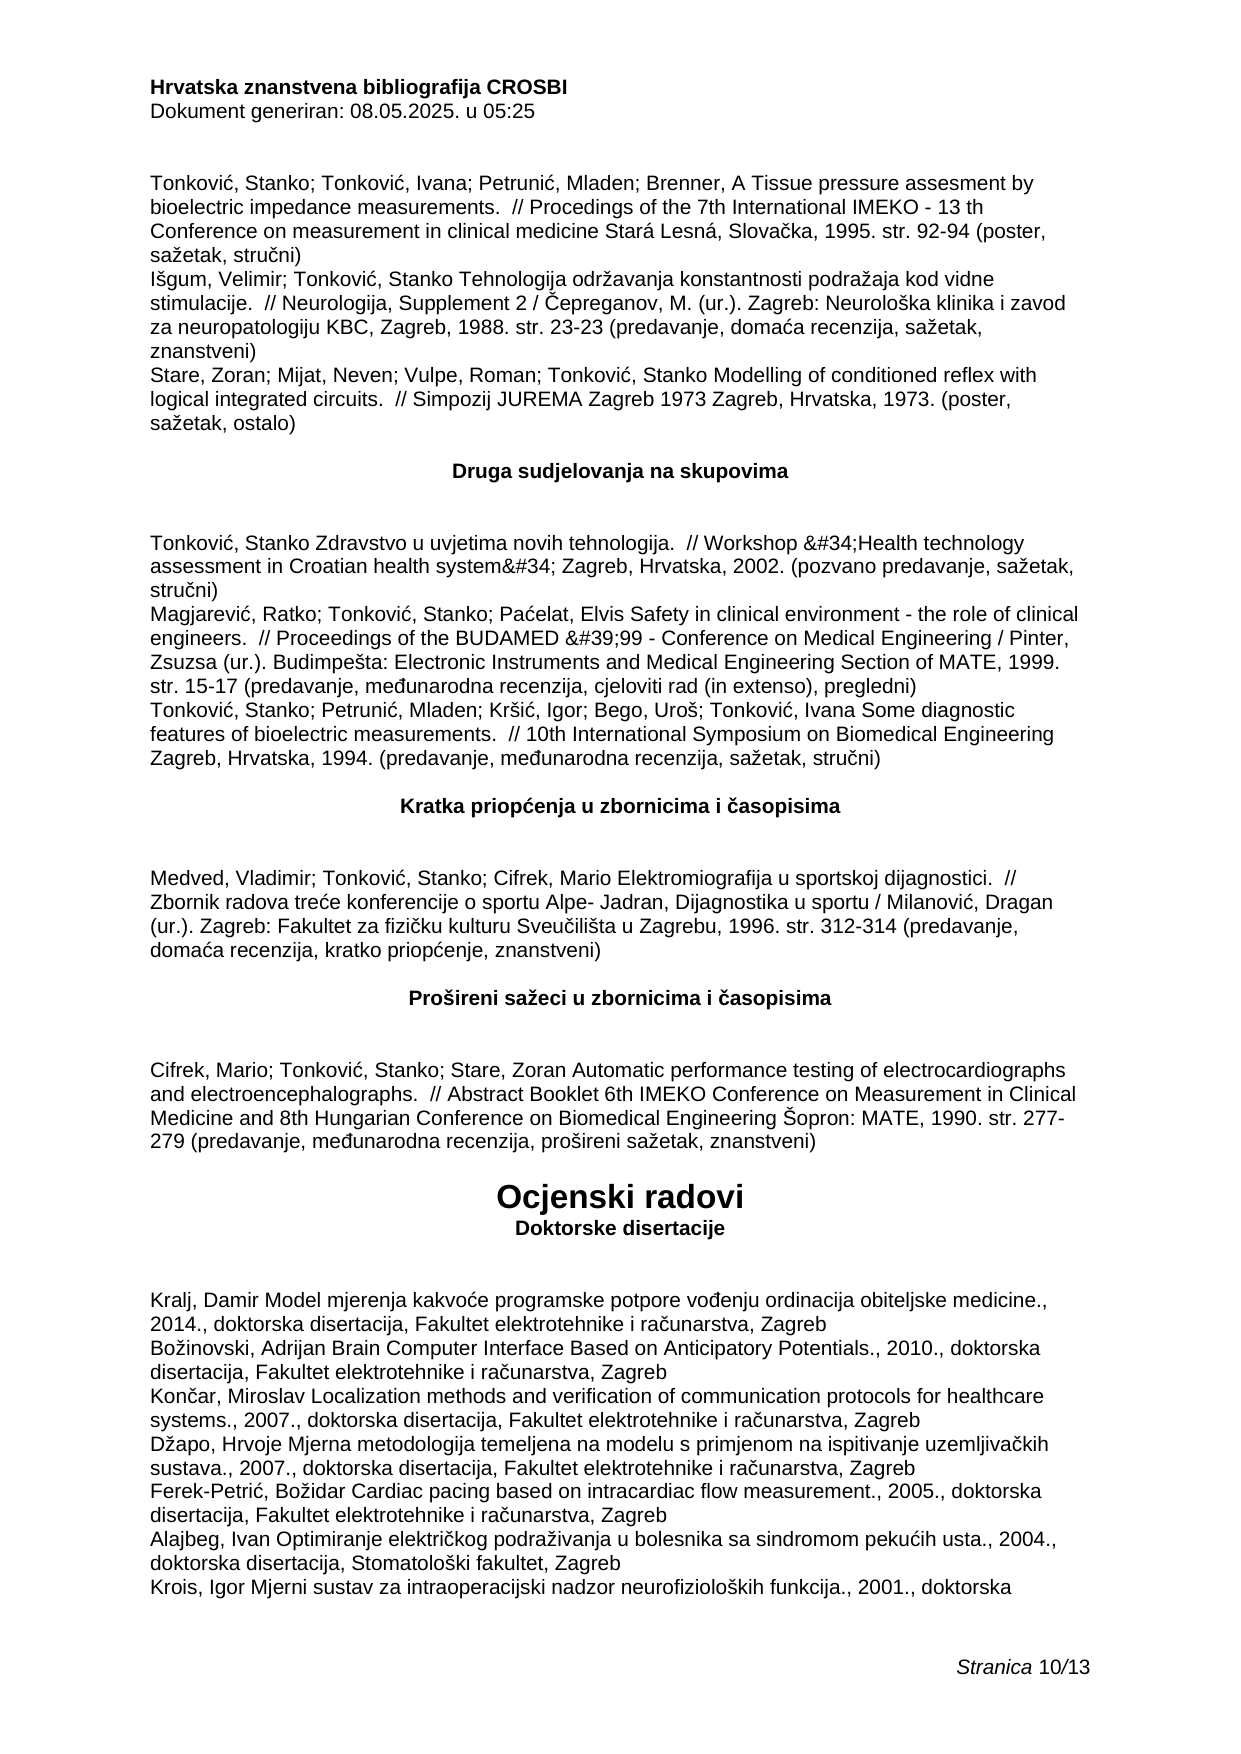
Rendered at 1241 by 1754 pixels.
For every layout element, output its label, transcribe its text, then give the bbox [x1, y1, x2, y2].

text Tonković, Stanko; Tonković, Ivana; Petrunić, Mladen; Brenner, A [150, 171, 1090, 267]
text Išgum, Velimir; Tonković, Stanko [150, 267, 1090, 363]
text Tonković, Stanko; Petrunić, Mladen; Kršić, Igor; Bego, Uroš; Tonković, Ivana [150, 698, 1090, 770]
text Džapo, Hrvoje [150, 1431, 1090, 1479]
text Tonković, Stanko [150, 530, 1090, 602]
text Krois, Igor [150, 1575, 1090, 1599]
text Končar, Miroslav [150, 1383, 1090, 1431]
text Ferek-Petrić, Božidar [150, 1479, 1090, 1527]
subtitle Ocjenski radovi [150, 1177, 1090, 1216]
text Božinovski, Adrijan [150, 1336, 1090, 1383]
subtitle Prošireni sažeci u zbornicima i časopisima [150, 986, 1090, 1009]
text Alajbeg, Ivan [150, 1527, 1090, 1575]
text Magjarević, Ratko; Tonković, Stanko; Paćelat, Elvis [150, 602, 1090, 698]
text Stare, Zoran; Mijat, Neven; Vulpe, Roman; Tonković, Stanko [150, 363, 1090, 434]
text Kralj, Damir [150, 1288, 1090, 1336]
text Medved, Vladimir; Tonković, Stanko; Cifrek, Mario [150, 866, 1090, 962]
text Cifrek, Mario; Tonković, Stanko; Stare, Zoran [150, 1057, 1090, 1153]
subtitle Kratka priopćenja u zbornicima i časopisima [150, 794, 1090, 818]
subtitle Druga sudjelovanja na skupovima [150, 458, 1090, 482]
subtitle Doktorske disertacije [150, 1216, 1090, 1240]
